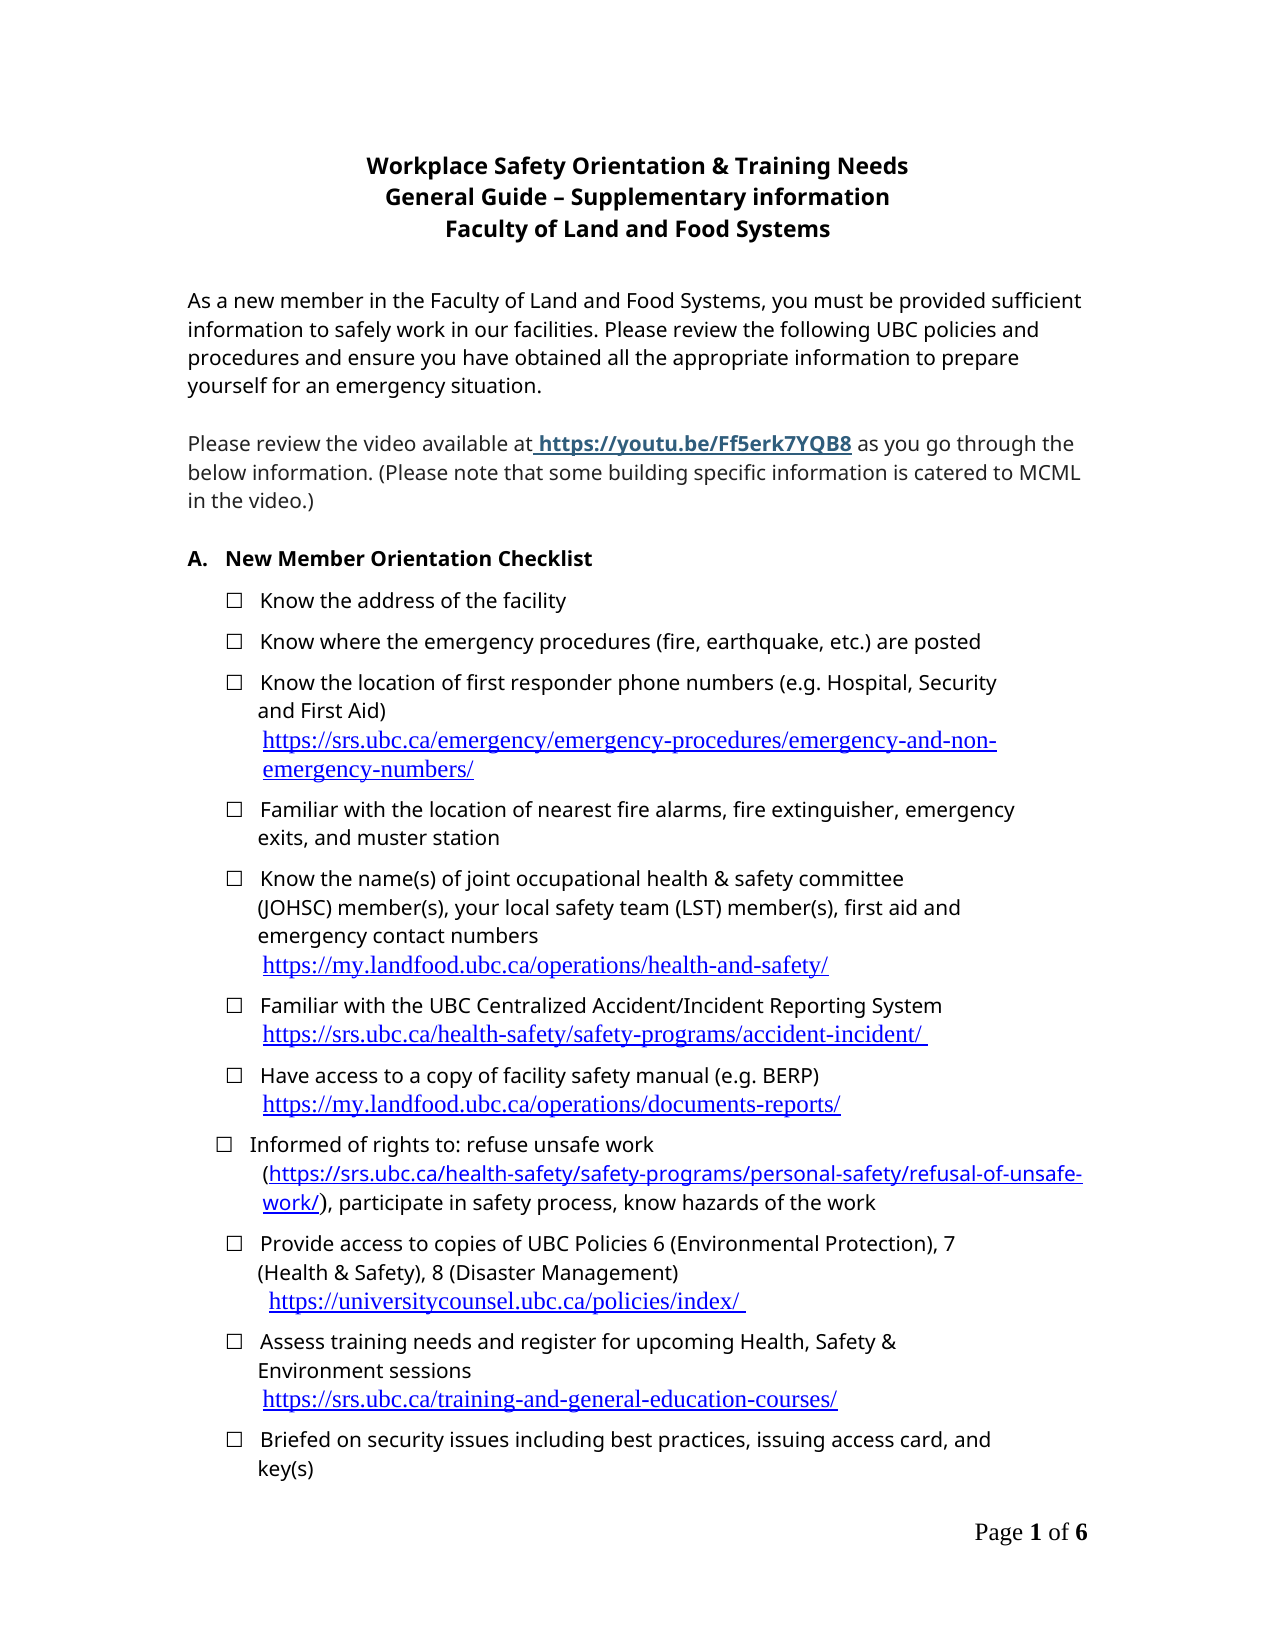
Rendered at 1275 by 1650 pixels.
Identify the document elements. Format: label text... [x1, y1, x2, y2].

text Faculty of Land and Food Systems [187, 212, 1087, 244]
text (https://srs.ubc.ca/health-safety/safety-programs/personal-safety/refusal-of-unsafe-work/), participate in safety process, know hazards of the work [262, 1159, 1087, 1217]
text Assess training needs and register for upcoming Health, Safety & [225, 1327, 1087, 1356]
text Environment sessions [225, 1356, 1087, 1384]
text Please review the video available at https://youtu.be/Ff5erk7YQB8 as you go through the below information. (Please note that some building specific information is catered to MCML in the video.) [187, 429, 1087, 514]
text https://my.landfood.ubc.ca/operations/health-and-safety/ [225, 950, 1087, 978]
text Briefed on security issues including best practices, issuing access card, and [225, 1426, 1087, 1454]
text General Guide – Supplementary information [187, 181, 1087, 212]
text Familiar with the location of nearest fire alarms, fire extinguisher, emergency [225, 795, 1087, 823]
text Provide access to copies of UBC Policies 6 (Environmental Protection), 7 [225, 1229, 1087, 1258]
text (Health & Safety), 8 (Disaster Management) [225, 1258, 1087, 1286]
text As a new member in the Faculty of Land and Food Systems, you must be provided sufficient information to safely work in our facilities. Please review the following UBC policies and procedures and ensure you have obtained all the appropriate information to prepare yourself for an emergency situation. [187, 286, 1087, 400]
text Know where the emergency procedures (fire, earthquake, etc.) are posted [225, 627, 1087, 656]
text Know the location of first responder phone numbers (e.g. Hospital, Security [225, 668, 1087, 697]
text https://srs.ubc.ca/emergency/emergency-procedures/emergency-and-non-emergency-numbers/ [262, 725, 1087, 783]
text Have access to a copy of facility safety manual (e.g. BERP) https://my.landfood.ubc.ca/operations/documents-reports/ [225, 1061, 1087, 1118]
text Informed of rights to: refuse unsafe work [187, 1130, 1087, 1159]
text Workplace Safety Orientation & Training Needs [187, 150, 1087, 181]
text https://srs.ubc.ca/health-safety/safety-programs/accident-incident/ [225, 1019, 1087, 1048]
text Familiar with the UBC Centralized Accident/Incident Reporting System [225, 991, 1087, 1019]
text emergency contact numbers [225, 921, 1087, 950]
text https://srs.ubc.ca/training-and-general-education-courses/ [225, 1384, 1087, 1413]
text Know the address of the facility [225, 586, 1087, 615]
text and First Aid) [225, 697, 1087, 725]
text exits, and muster station [225, 823, 1087, 852]
list New Member Orientation Checklist [187, 544, 1087, 572]
text (JOHSC) member(s), your local safety team (LST) member(s), first aid and [225, 893, 1087, 921]
text https://universitycounsel.ubc.ca/policies/index/ [225, 1286, 1087, 1315]
text Know the name(s) of joint occupational health & safety committee [225, 864, 1087, 893]
text key(s) [225, 1454, 1087, 1482]
